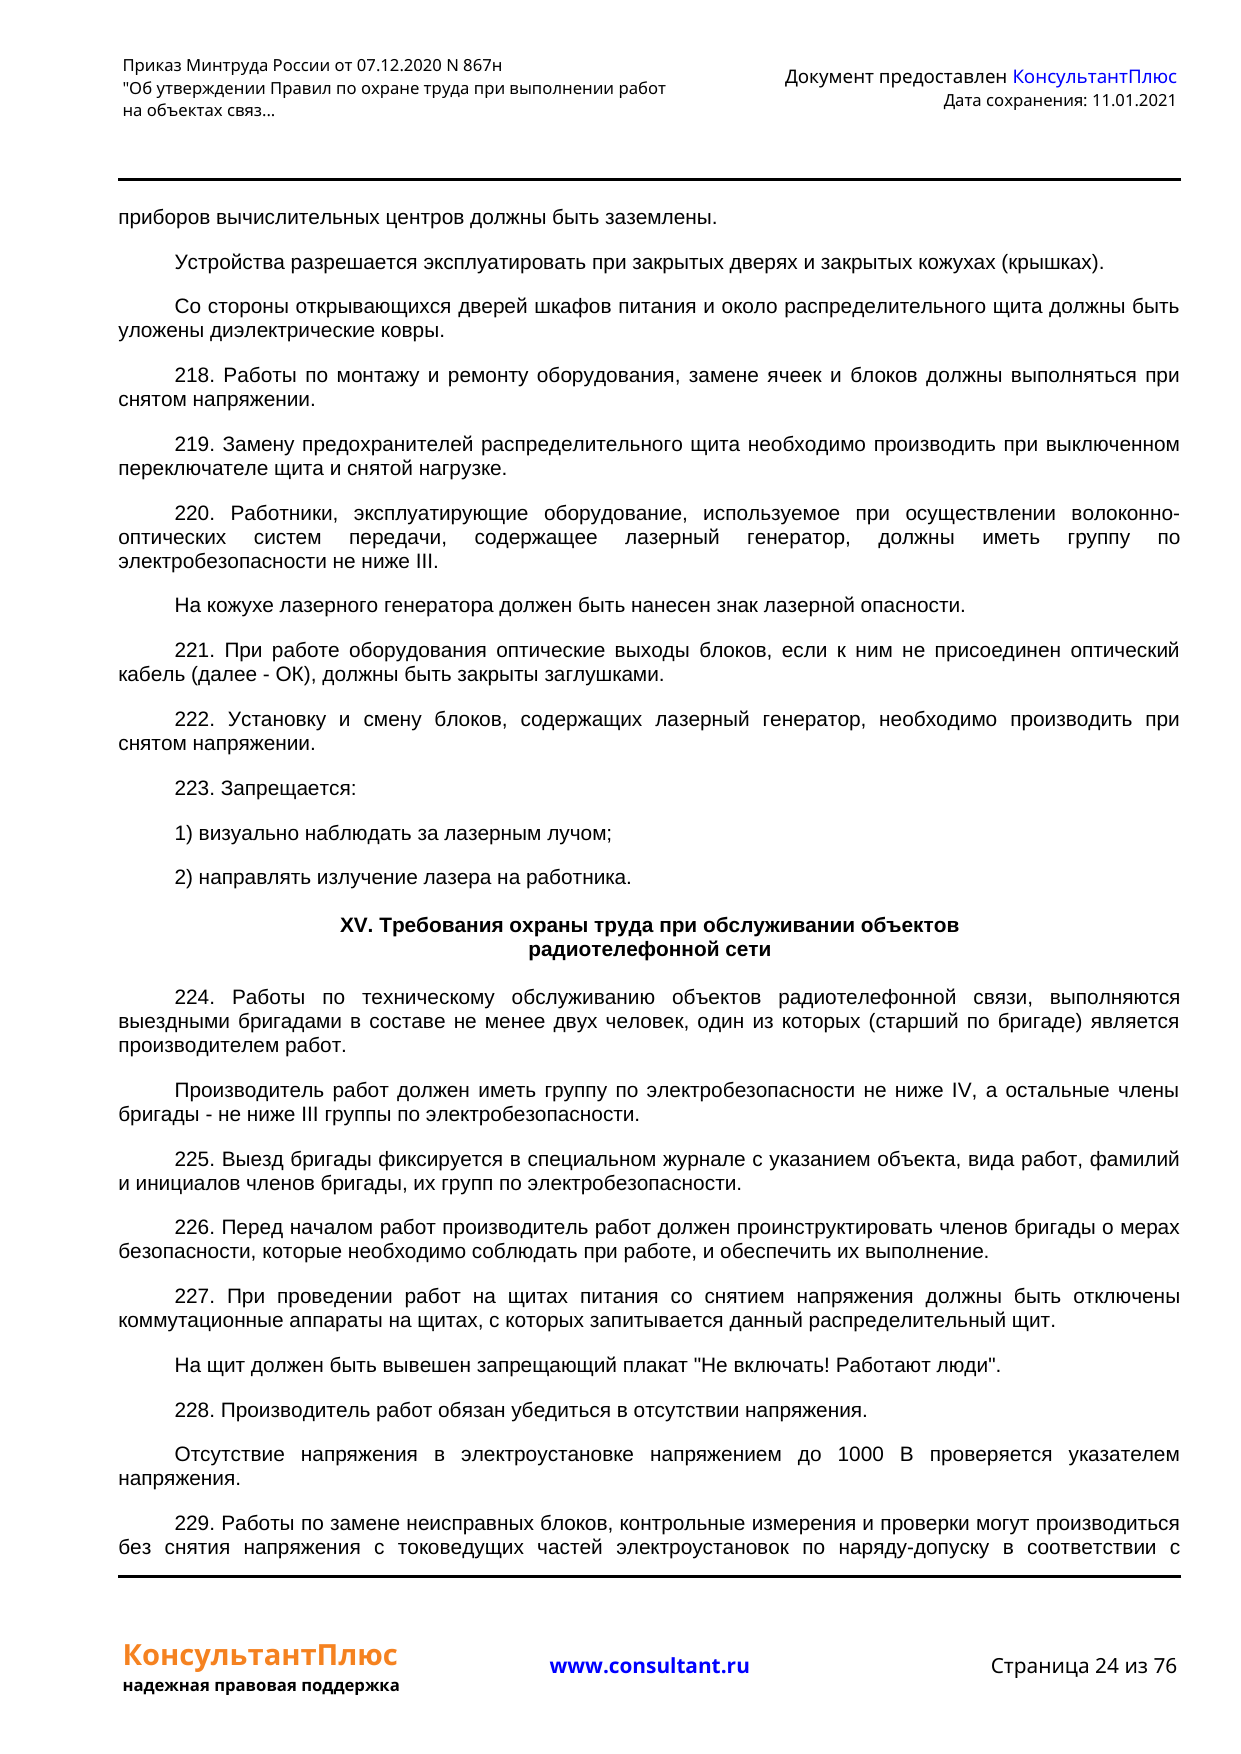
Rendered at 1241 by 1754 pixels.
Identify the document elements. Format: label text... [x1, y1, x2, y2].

text 219. Замену предохранителей распределительного щита необходимо производить при выключенном переключателе щита и снятой нагрузке. [118, 432, 1181, 480]
text 227. При проведении работ на щитах питания со снятием напряжения должны быть отключены коммутационные аппараты на щитах, с которых запитывается данный распределительный щит. [118, 1284, 1181, 1332]
text Отсутствие напряжения в электроустановке напряжением до 1000 В проверяется указателем напряжения. [118, 1442, 1181, 1490]
text 221. При работе оборудования оптические выходы блоков, если к ним не присоединен оптический кабель (далее - ОК), должны быть закрыты заглушками. [118, 638, 1181, 686]
text Со стороны открывающихся дверей шкафов питания и около распределительного щита должны быть уложены диэлектрические ковры. [118, 294, 1181, 342]
text На щит должен быть вывешен запрещающий плакат "Не включать! Работают люди". [118, 1353, 1181, 1377]
text 2) направлять излучение лазера на работника. [118, 865, 1181, 889]
text На кожухе лазерного генератора должен быть нанесен знак лазерной опасности. [118, 593, 1181, 617]
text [118, 1511, 1181, 1559]
text 218. Работы по монтажу и ремонту оборудования, замене ячеек и блоков должны выполняться при снятом напряжении. [118, 363, 1181, 411]
title радиотелефонной сети [118, 937, 1181, 961]
text 226. Перед началом работ производитель работ должен проинструктировать членов бригады о мерах безопасности, которые необходимо соблюдать при работе, и обеспечить их выполнение. [118, 1215, 1181, 1263]
text 222. Установку и смену блоков, содержащих лазерный генератор, необходимо производить при снятом напряжении. [118, 707, 1181, 755]
text 220. Работники, эксплуатирующие оборудование, используемое при осуществлении волоконно-оптических систем передачи, содержащее лазерный генератор, должны иметь группу по электробезопасности не ниже III. [118, 501, 1181, 572]
text Устройства разрешается эксплуатировать при закрытых дверях и закрытых кожухах (крышках). [118, 249, 1181, 273]
text 224. Работы по техническому обслуживанию объектов радиотелефонной связи, выполняются выездными бригадами в составе не менее двух человек, один из которых (старший по бригаде) является производителем работ. [118, 985, 1181, 1057]
text Производитель работ должен иметь группу по электробезопасности не ниже IV, а остальные члены бригады - не ниже III группы по электробезопасности. [118, 1078, 1181, 1126]
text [118, 205, 1181, 229]
text 228. Производитель работ обязан убедиться в отсутствии напряжения. [118, 1397, 1181, 1421]
text 225. Выезд бригады фиксируется в специальном журнале с указанием объекта, вида работ, фамилий и инициалов членов бригады, их групп по электробезопасности. [118, 1146, 1181, 1194]
text 223. Запрещается: [118, 776, 1181, 799]
text 1) визуально наблюдать за лазерным лучом; [118, 820, 1181, 844]
title XV. Требования охраны труда при обслуживании объектов [118, 913, 1181, 937]
